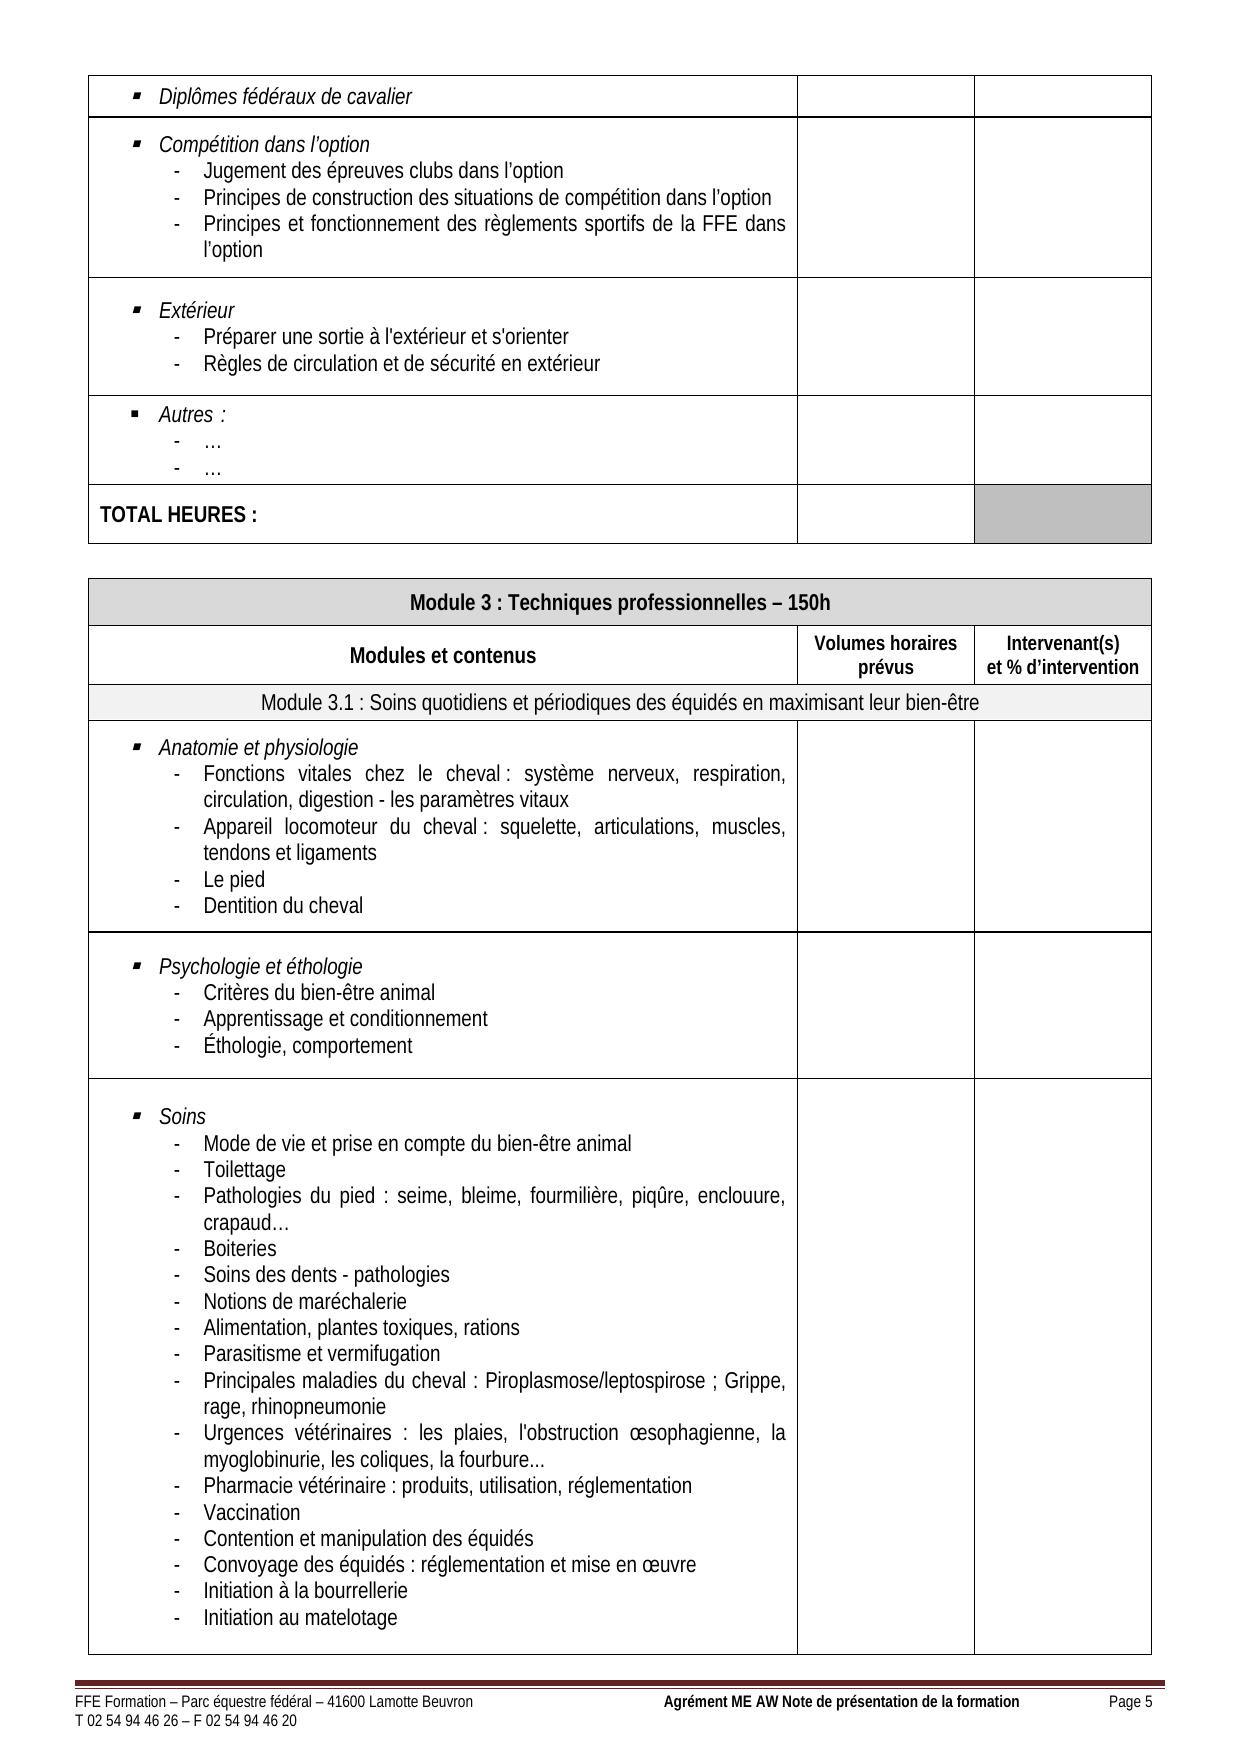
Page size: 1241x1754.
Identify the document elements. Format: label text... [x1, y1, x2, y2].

table_header Module 3 : Techniques professionnelles – 150h [89, 579, 1151, 625]
table_cell Soins Mode de vie et prise en compte du bien-être animal Toilettage Pathologies du pied : seime, bleime, fourmilière, piqûre, enclouure, crapaud… Boiteries Soins des dents - pathologies Notions de maréchalerie Alimentation, plantes toxiques, rations Parasitisme et vermifugation Principales maladies du cheval : Piroplasmose/leptospirose ; Grippe, rage, rhinopneumonie Urgences vétérinaires : les plaies, l'obstruction œsophagienne, la myoglobinurie, les coliques, la fourbure... Pharmacie vétérinaire : produits, utilisation, réglementation Vaccination Contention et manipulation des équidés Convoyage des équidés : réglementation et mise en œuvre Initiation à la bourrellerie Initiation au matelotage [89, 1079, 797, 1654]
table_cell [798, 396, 974, 484]
table_cell Compétition dans l’option Jugement des épreuves clubs dans l’option Principes de construction des situations de compétition dans l’option Principes et fonctionnement des règlements sportifs de la FFE dans l’option [89, 118, 797, 277]
table_cell [975, 485, 1151, 543]
table_cell Module 3.1 : Soins quotidiens et périodiques des équidés en maximisant leur bien-être [89, 685, 1151, 719]
table_cell [798, 721, 974, 931]
table_cell [975, 933, 1151, 1078]
table_cell Autres : … … [89, 396, 797, 484]
table_cell [975, 118, 1151, 277]
table_cell [975, 396, 1151, 484]
table_cell Anatomie et physiologie Fonctions vitales chez le cheval : système nerveux, respiration, circulation, digestion - les paramètres vitaux Appareil locomoteur du cheval : squelette, articulations, muscles, tendons et ligaments Le pied Dentition du cheval [89, 721, 797, 931]
table_cell Volumes horaires prévus [798, 626, 974, 684]
table_cell [798, 485, 974, 543]
table_cell [975, 721, 1151, 931]
table_cell Modules et contenus [89, 626, 797, 684]
table_cell Diplômes fédéraux de cavalier [89, 76, 797, 116]
table_cell [975, 1079, 1151, 1654]
table_cell [798, 933, 974, 1078]
table_cell [798, 76, 974, 116]
table_cell [798, 278, 974, 395]
table_cell Intervenant(s) et % d’intervention [975, 626, 1151, 684]
table_cell Extérieur Préparer une sortie à l'extérieur et s'orienter Règles de circulation et de sécurité en extérieur [89, 278, 797, 395]
table_cell [975, 278, 1151, 395]
table_cell [798, 118, 974, 277]
table_cell [975, 76, 1151, 116]
table_cell Psychologie et éthologie Critères du bien-être animal Apprentissage et conditionnement Éthologie, comportement [89, 933, 797, 1078]
table_cell [798, 1079, 974, 1654]
table_cell TOTAL HEURES : [89, 485, 797, 543]
